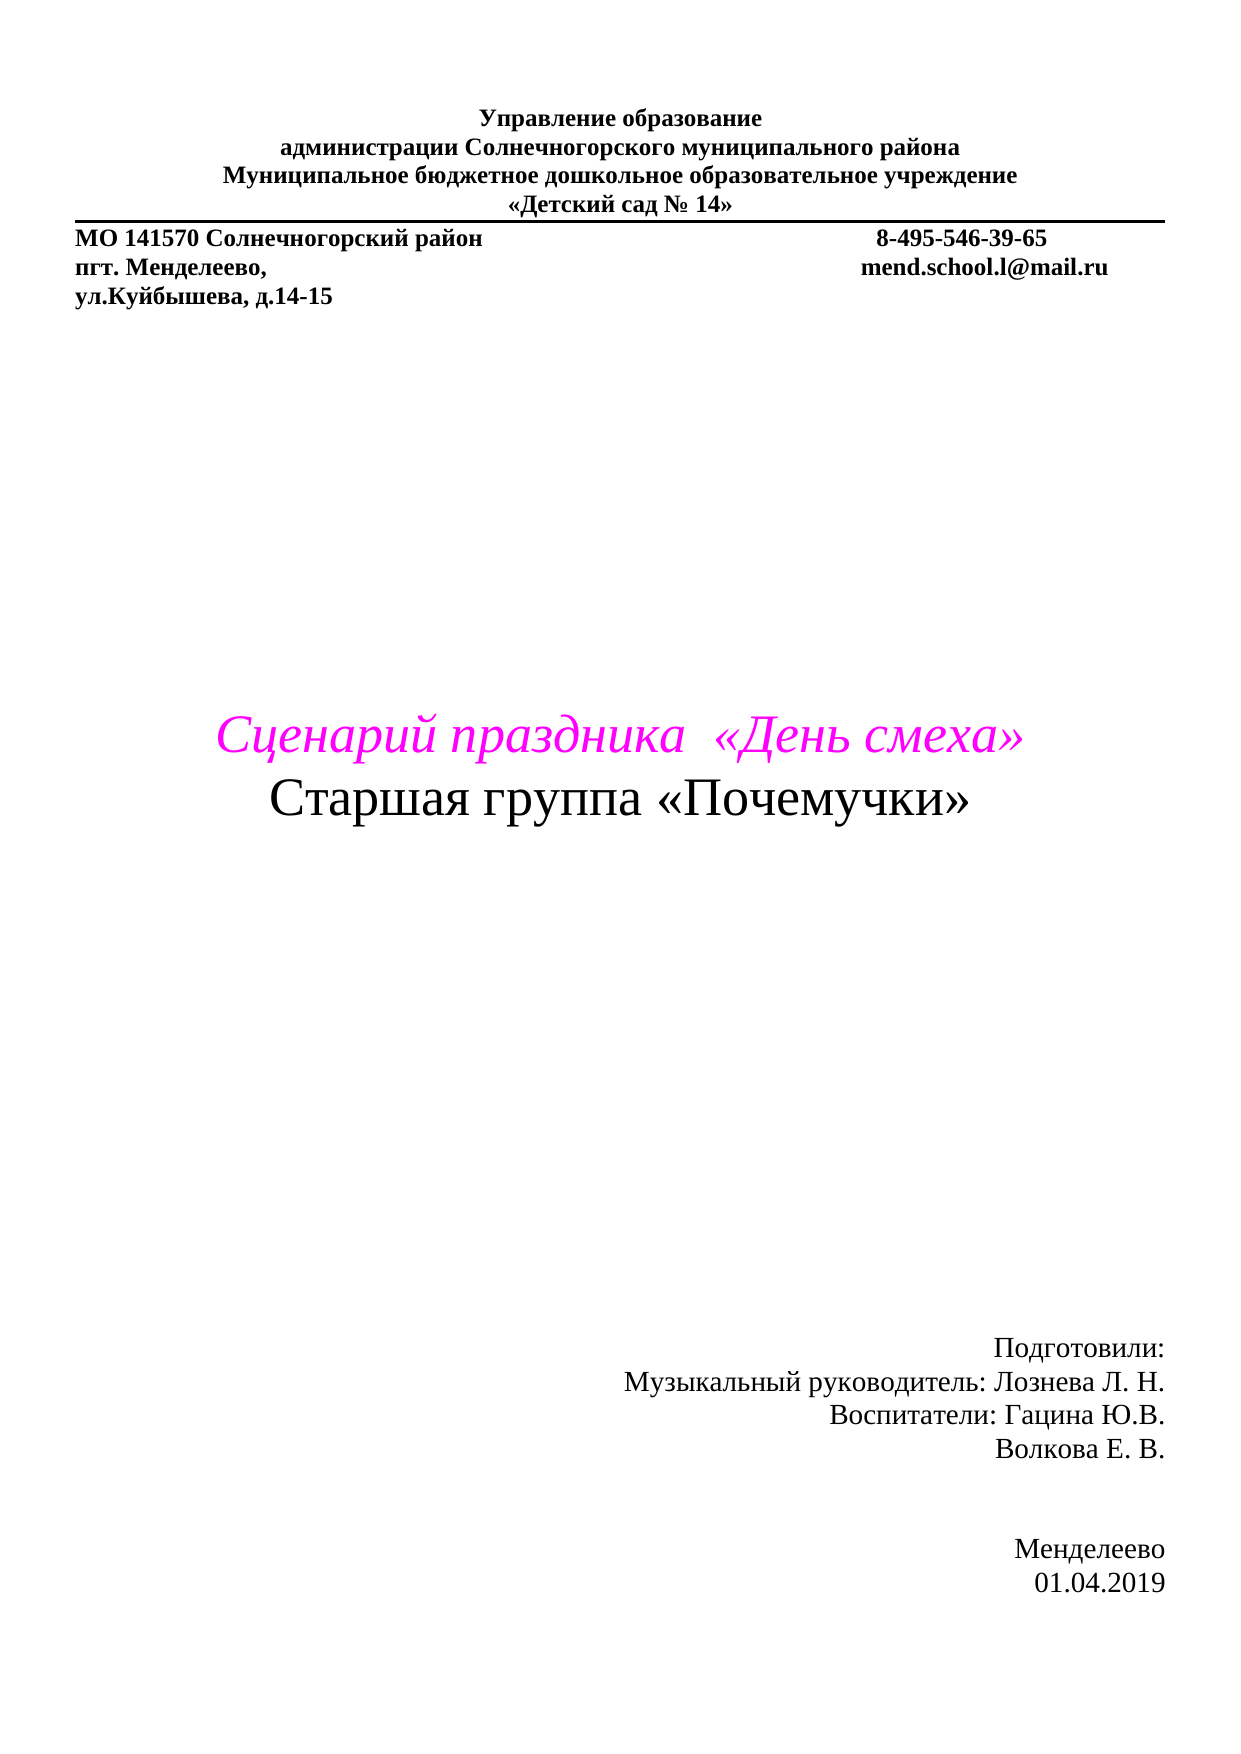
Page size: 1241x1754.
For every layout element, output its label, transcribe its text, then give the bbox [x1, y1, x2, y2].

text Муниципальное бюджетное дошкольное образовательное учреждение [75, 161, 1165, 189]
text Старшая группа «Почемучки» [75, 765, 1165, 827]
text 01.04.2019 [75, 1565, 1165, 1598]
text Подготовили: [75, 1330, 1165, 1364]
text Воспитатели: Гацина Ю.В. [75, 1397, 1165, 1431]
text Волкова Е. В. [75, 1431, 1165, 1464]
text Менделеево [75, 1531, 1165, 1565]
text пгт. Менделеево, mend.school.l@mail.ru [75, 252, 1165, 281]
text Сценарий праздника «День смеха» [75, 702, 1165, 765]
text ул.Куйбышева, д.14-15 [75, 281, 1165, 309]
text Музыкальный руководитель: Лознева Л. Н. [75, 1364, 1165, 1397]
text «Детский сад № 14» [75, 189, 1165, 220]
text МО 141570 Солнечногорский район 8-495-546-39-65 [75, 223, 1165, 252]
text Управление образование [75, 103, 1165, 132]
text администрации Солнечногорского муниципального района [75, 132, 1165, 161]
